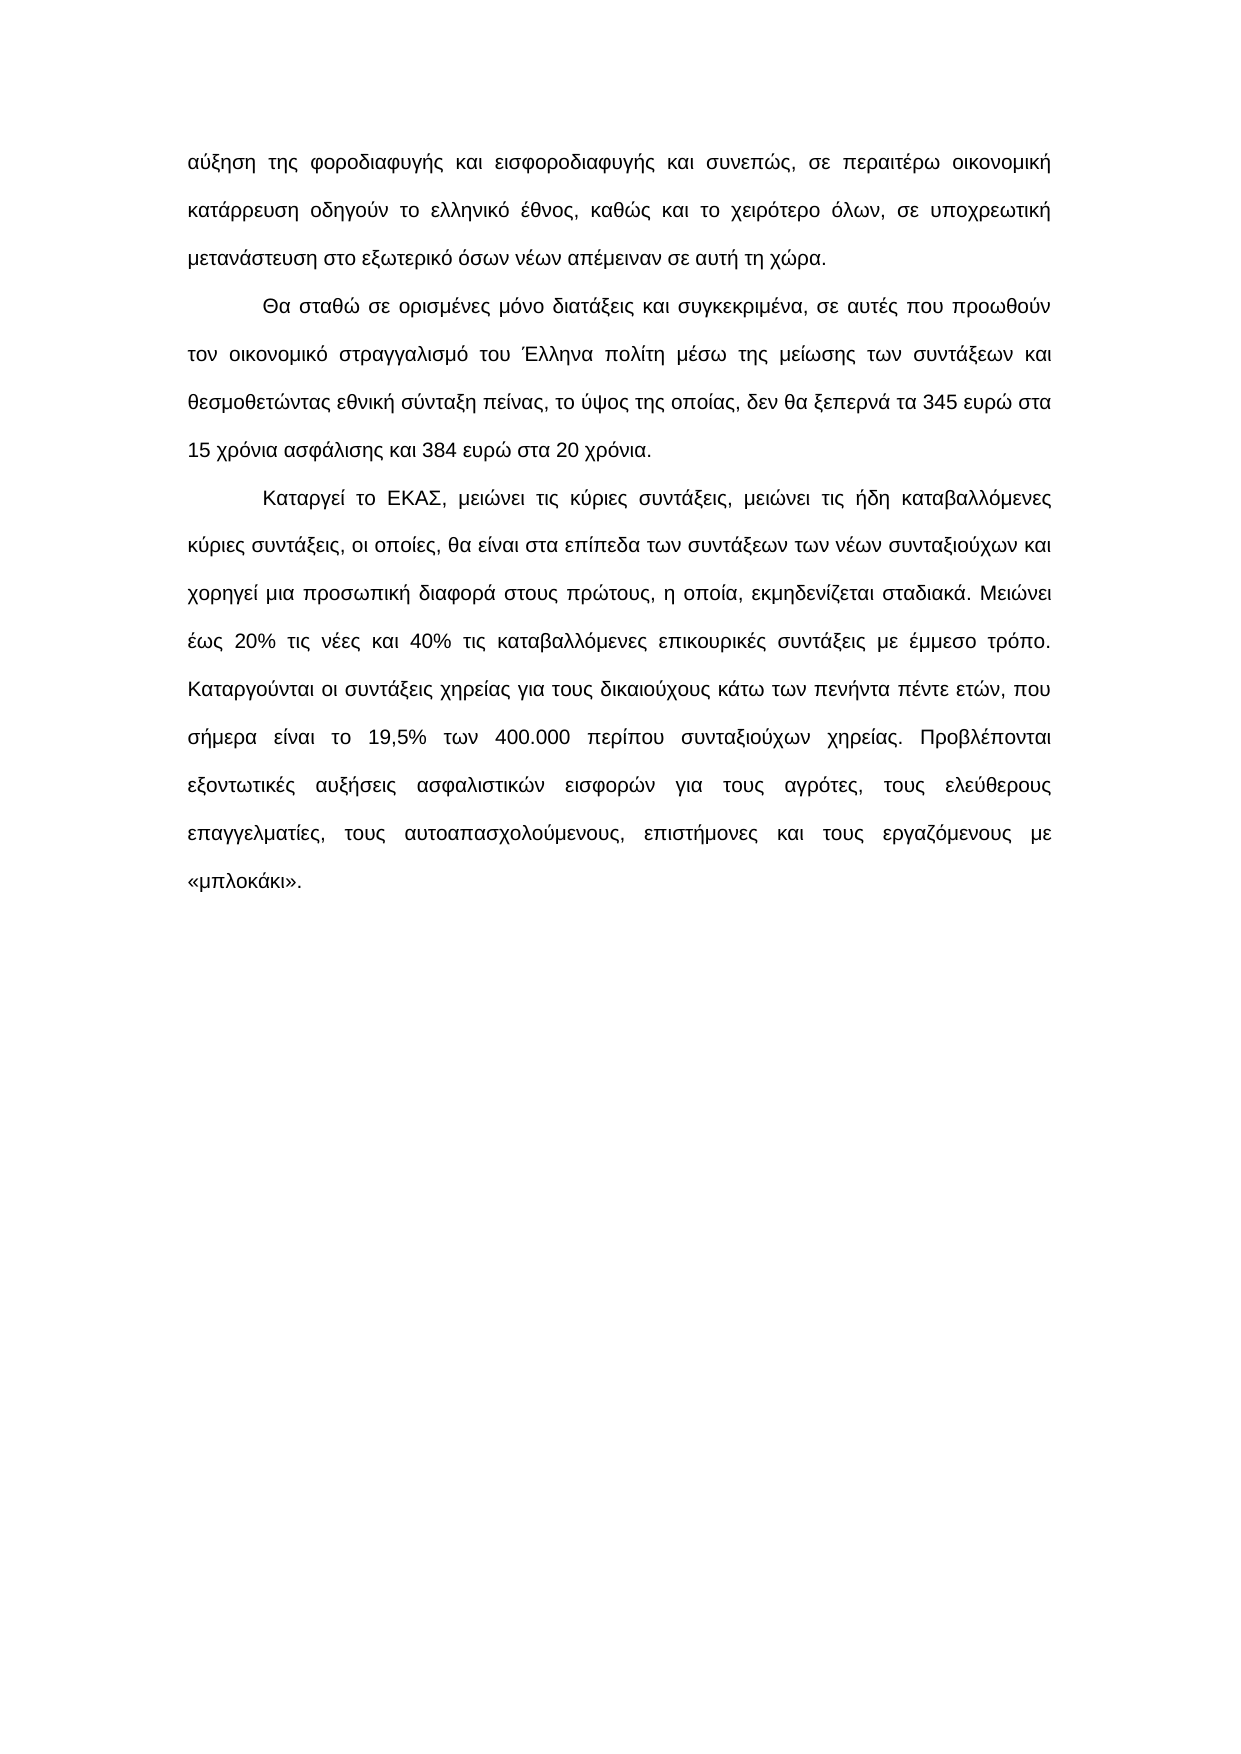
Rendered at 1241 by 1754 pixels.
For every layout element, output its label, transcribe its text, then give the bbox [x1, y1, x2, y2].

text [187, 150, 1053, 270]
text Καταργεί το ΕΚΑΣ, μειώνει τις κύριες συντάξεις, μειώνει τις ήδη καταβαλλόμενες κύριες συντάξεις, οι οποίες, θα είναι στα επίπεδα των συντάξεων των νέων συνταξιούχων και χορηγεί μια προσωπική διαφορά στους πρώτους, η οποία, εκμηδενίζεται σταδιακά. Μειώνει έως 20% τις νέες και 40% τις καταβαλλόμενες επικουρικές συντάξεις με έμμεσο τρόπο. Καταργούνται οι συντάξεις χηρείας για τους δικαιούχους κάτω των πενήντα πέντε ετών, που σήμερα είναι το 19,5% των 400.000 περίπου συνταξιούχων χηρείας. Προβλέπονται εξοντωτικές αυξήσεις ασφαλιστικών εισφορών για τους αγρότες, τους ελεύθερους επαγγελματίες, τους αυτοαπασχολούμενους, επιστήμονες και τους εργαζόμενους με «μπλοκάκι». [187, 485, 1053, 893]
text Θα σταθώ σε ορισμένες μόνο διατάξεις και συγκεκριμένα, σε αυτές που προωθούν τον οικονομικό στραγγαλισμό του Έλληνα πολίτη μέσω της μείωσης των συντάξεων και θεσμοθετώντας εθνική σύνταξη πείνας, το ύψος της οποίας, δεν θα ξεπερνά τα 345 ευρώ στα 15 χρόνια ασφάλισης και 384 ευρώ στα 20 χρόνια. [187, 294, 1053, 461]
